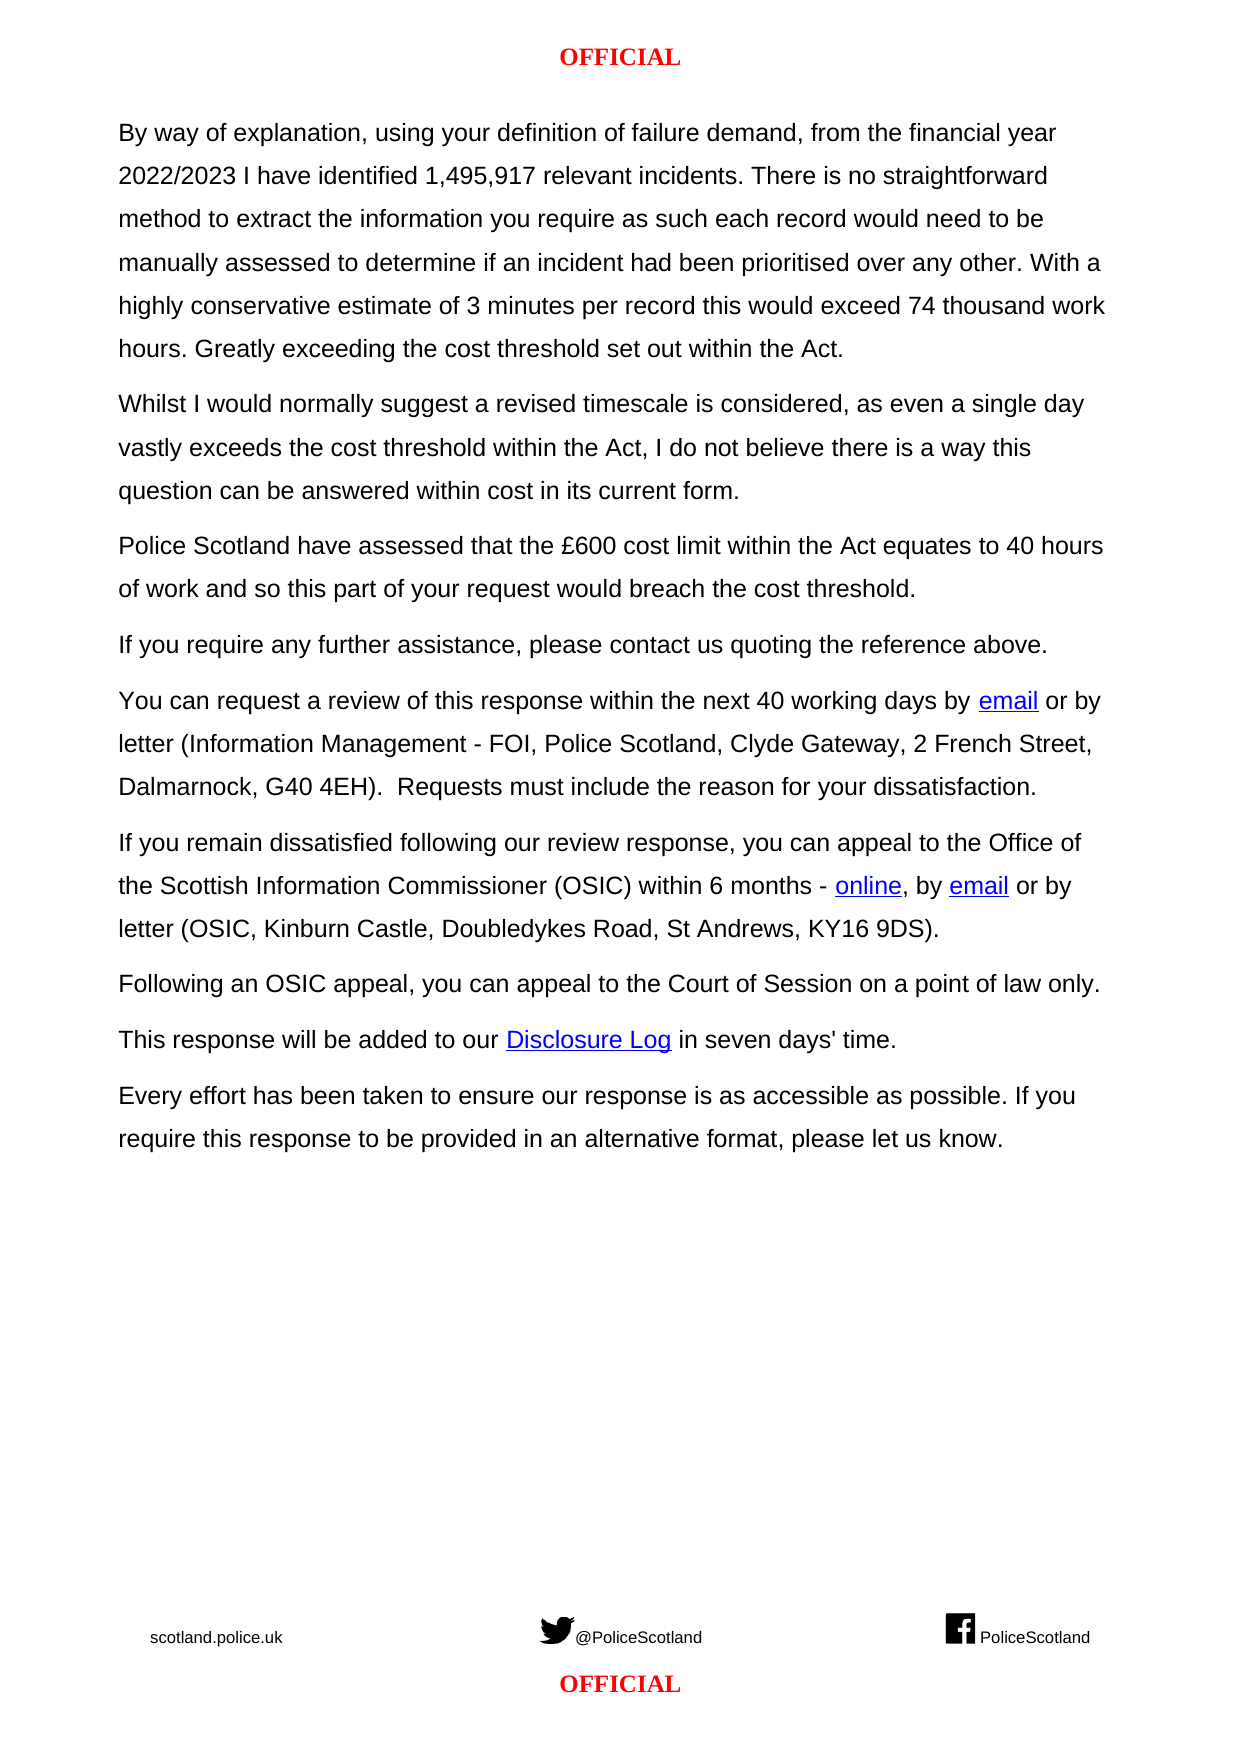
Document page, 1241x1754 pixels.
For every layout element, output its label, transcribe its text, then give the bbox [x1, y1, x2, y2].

text Following an OSIC appeal, you can appeal to the Court of Session on a point of law only. [118, 969, 1122, 998]
text Police Scotland have assessed that the £600 cost limit within the Act equates to 40 hours of work and so this part of your request would breach the cost threshold. [118, 531, 1122, 603]
picture [945, 1613, 976, 1644]
text By way of explanation, using your definition of failure demand, from the financial year 2022/2023 I have identified 1,495,917 relevant incidents. There is no straightforward method to extract the information you require as such each record would need to be manually assessed to determine if an incident had been prioritised over any other. With a highly conservative estimate of 3 minutes per record this would exceed 74 thousand work hours. Greatly exceeding the cost threshold set out within the Act. [118, 118, 1122, 362]
text Whilst I would normally suggest a revised timescale is considered, as even a single day vastly exceeds the cost threshold within the Act, I do not believe there is a way this question can be answered within cost in its current form. [118, 389, 1122, 504]
text This response will be added to our Disclosure Log in seven days' time. [118, 1025, 1122, 1054]
text If you require any further assistance, please contact us quoting the reference above. [118, 630, 1122, 659]
picture [538, 1617, 575, 1644]
text You can request a review of this response within the next 40 working days by email or by letter (Information Management - FOI, Police Scotland, Clyde Gateway, 2 French Street, Dalmarnock, G40 4EH). Requests must include the reason for your dissatisfaction. [118, 686, 1122, 801]
text If you remain dissatisfied following our review response, you can appeal to the Office of the Scottish Information Commissioner (OSIC) within 6 months - online, by email or by letter (OSIC, Kinburn Castle, Doubledykes Road, St Andrews, KY16 9DS). [118, 827, 1122, 942]
text Every effort has been taken to ensure our response is as accessible as possible. If you require this response to be provided in an alternative format, please let us know. [118, 1081, 1122, 1152]
